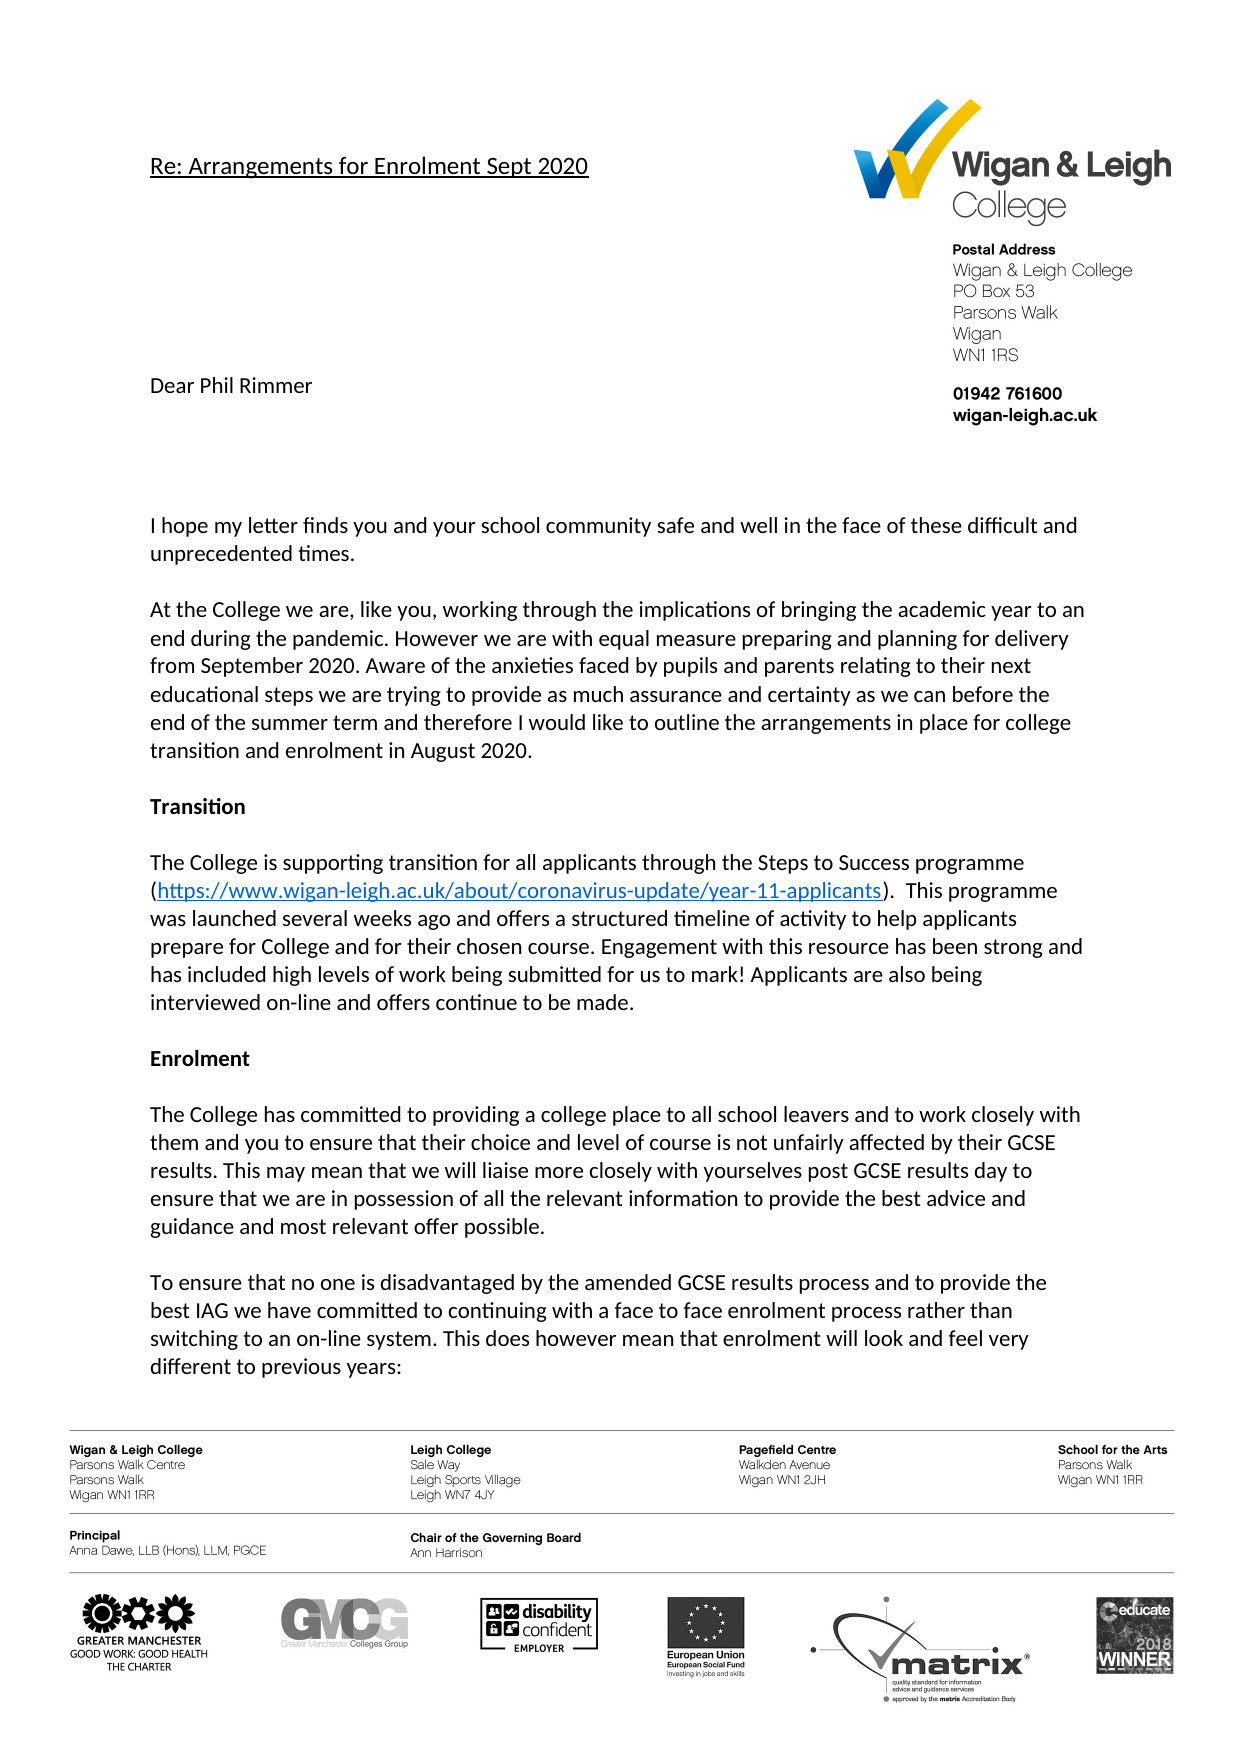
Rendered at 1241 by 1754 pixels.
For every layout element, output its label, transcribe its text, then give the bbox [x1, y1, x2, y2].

picture [1, 1, 1241, 1754]
text Dear Phil Rimmer [150, 371, 1090, 399]
text Re: Arrangements for Enrolment Sept 2020 [150, 150, 1090, 181]
text The College has committed to providing a college place to all school leavers and to work closely with them and you to ensure that their choice and level of course is not unfairly affected by their GCSE results. This may mean that we will liaise more closely with yourselves post GCSE results day to ensure that we are in possession of all the relevant information to provide the best advice and guidance and most relevant offer possible. [150, 1100, 1090, 1240]
text To ensure that no one is disadvantaged by the amended GCSE results process and to provide the best IAG we have committed to continuing with a face to face enrolment process rather than switching to an on-line system. This does however mean that enrolment will look and feel very different to previous years: [150, 1268, 1090, 1380]
text Transition [150, 792, 1090, 820]
text Enrolment [150, 1044, 1090, 1072]
text At the College we are, like you, working through the implications of bringing the academic year to an end during the pandemic. However we are with equal measure preparing and planning for delivery from September 2020. Aware of the anxieties faced by pupils and parents relating to their next educational steps we are trying to provide as much assurance and certainty as we can before the end of the summer term and therefore I would like to outline the arrangements in place for college transition and enrolment in August 2020. [150, 596, 1090, 764]
text I hope my letter finds you and your school community safe and well in the face of these difficult and unprecedented times. [150, 512, 1090, 568]
text The College is supporting transition for all applicants through the Steps to Success programme (https://www.wigan-leigh.ac.uk/about/coronavirus-update/year-11-applicants). This programme was launched several weeks ago and offers a structured timeline of activity to help applicants prepare for College and for their chosen course. Engagement with this resource has been strong and has included high levels of work being submitted for us to mark! Applicants are also being interviewed on-line and offers continue to be made. [150, 848, 1090, 1016]
